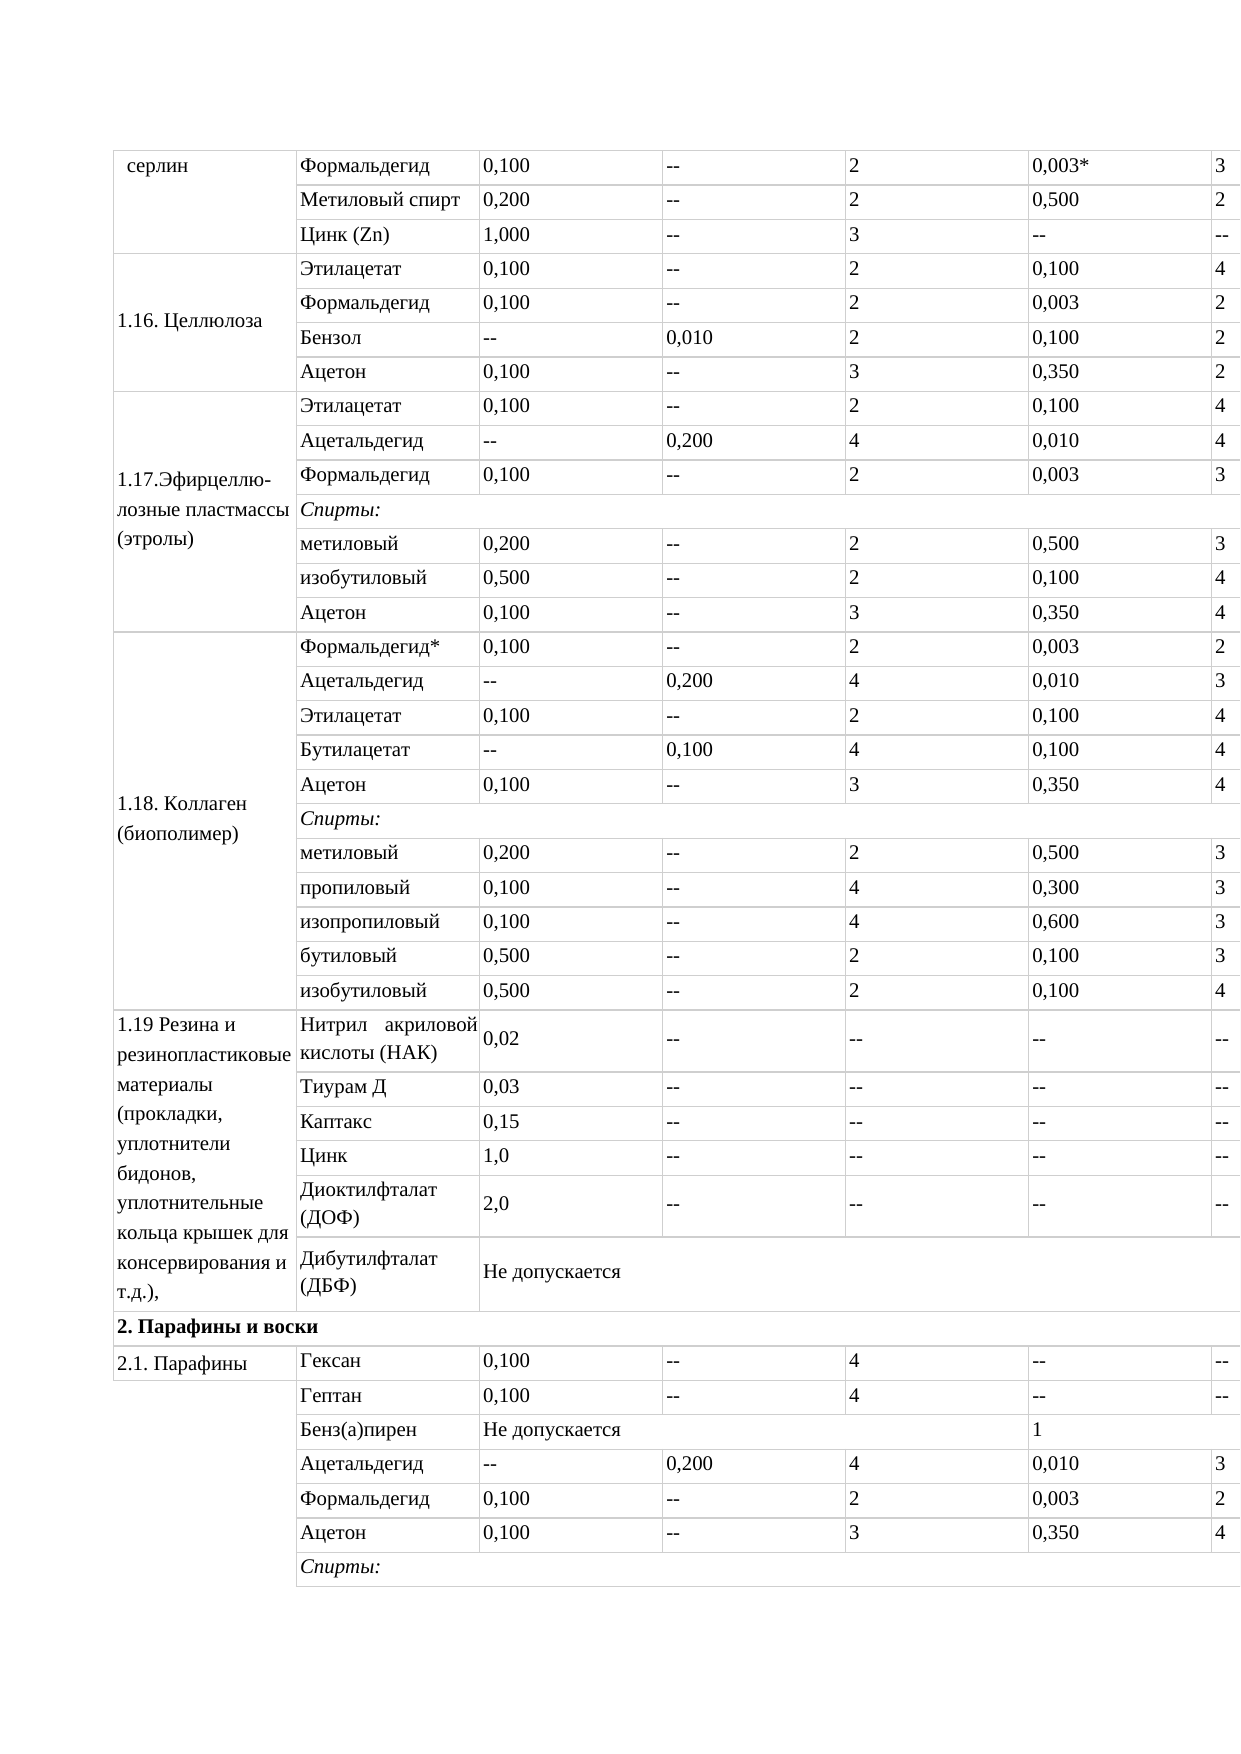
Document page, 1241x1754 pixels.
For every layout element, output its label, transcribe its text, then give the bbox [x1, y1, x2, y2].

table_cell 2 [846, 942, 1028, 975]
table_cell 0,003 [1029, 461, 1211, 494]
table_cell 3 [846, 358, 1028, 391]
table_cell 4 [846, 426, 1028, 459]
table_cell 2 [1212, 186, 1240, 219]
table_cell 0,350 [1029, 358, 1211, 391]
table_cell 4 [1212, 1519, 1240, 1552]
table_cell -- [663, 976, 845, 1009]
table_cell 2. Парафины и воски [114, 1312, 1240, 1345]
table_cell 0,100 [480, 1519, 662, 1552]
table_cell Нитрил акриловой кислоты (НАК) [297, 1011, 479, 1071]
table_cell 4 [1212, 736, 1240, 769]
table_cell Бутилацетат [297, 736, 479, 769]
table_cell 0,500 [480, 942, 662, 975]
table_cell Этилацетат [297, 392, 479, 425]
table_cell 3 [1212, 151, 1240, 184]
table_cell 0,300 [1029, 873, 1211, 906]
table_cell -- [480, 323, 662, 356]
table_cell -- [1212, 1176, 1240, 1236]
table_cell 2 [846, 151, 1028, 184]
table_cell Цинк (Zn) [297, 220, 479, 253]
table_cell Метиловый спирт [297, 186, 479, 219]
table_cell -- [663, 151, 845, 184]
table_cell 0,100 [480, 254, 662, 287]
table_cell 0,15 [480, 1107, 662, 1140]
table_cell -- [1212, 1073, 1240, 1106]
table_cell 0,100 [1029, 254, 1211, 287]
table_cell -- [1212, 1347, 1240, 1380]
table_cell изобутиловый [297, 976, 479, 1009]
table_cell 0,100 [1029, 942, 1211, 975]
table_cell Ацетон [297, 358, 479, 391]
table_cell 1.19 Резина и резинопластиковые материалы (прокладки, уплотнители бидонов, уплотнительные кольца крышек для консервирования и т.д.), [114, 1011, 296, 1311]
table_cell 4 [846, 736, 1028, 769]
table_cell 4 [1212, 564, 1240, 597]
table_cell -- [663, 220, 845, 253]
table_cell 0,500 [1029, 839, 1211, 872]
table_cell -- [663, 564, 845, 597]
table_cell Формальдегид* [297, 633, 479, 666]
table_cell 4 [846, 908, 1028, 941]
table_cell -- [1029, 1107, 1211, 1140]
table_cell 0,100 [1029, 976, 1211, 1009]
table_cell 0,100 [480, 633, 662, 666]
table_cell 2 [846, 289, 1028, 322]
table_cell 0,350 [1029, 770, 1211, 803]
table_cell 0,350 [1029, 598, 1211, 631]
table_cell -- [1212, 1381, 1240, 1414]
table_cell Ацетон [297, 598, 479, 631]
table_cell -- [663, 701, 845, 734]
table_cell 2 [846, 839, 1028, 872]
table_cell 2 [1212, 358, 1240, 391]
table_cell -- [846, 1073, 1028, 1106]
table_cell -- [1029, 1011, 1211, 1071]
table_cell -- [663, 461, 845, 494]
table_cell изобутиловый [297, 564, 479, 597]
table_cell 4 [1212, 254, 1240, 287]
table_cell 2 [846, 323, 1028, 356]
table_cell 0,100 [480, 358, 662, 391]
table_cell 4 [846, 1450, 1028, 1483]
table_cell 3 [1212, 908, 1240, 941]
table_cell 0,100 [480, 1381, 662, 1414]
table_cell -- [480, 736, 662, 769]
table_cell метиловый [297, 839, 479, 872]
table_cell 2 [846, 529, 1028, 562]
table_cell -- [1029, 220, 1211, 253]
table_cell -- [1029, 1176, 1211, 1236]
table_cell 2 [846, 633, 1028, 666]
table_cell Ацетальдегид [297, 1450, 479, 1483]
table_cell 4 [1212, 976, 1240, 1009]
table_cell 2 [1212, 323, 1240, 356]
table_cell 0,010 [1029, 426, 1211, 459]
table_cell 2 [1212, 1484, 1240, 1517]
table_cell -- [663, 942, 845, 975]
table_cell 0,010 [1029, 1450, 1211, 1483]
table_cell Формальдегид [297, 289, 479, 322]
table_cell 0,200 [663, 667, 845, 700]
table_cell -- [1212, 1141, 1240, 1174]
table_cell Формальдегид [297, 151, 479, 184]
table_cell 0,100 [480, 770, 662, 803]
table_cell Спирты: [297, 1553, 1240, 1586]
table_cell 1,0 [480, 1141, 662, 1174]
table_cell 0,100 [663, 736, 845, 769]
table_cell 2,0 [480, 1176, 662, 1236]
table_cell 0,500 [1029, 186, 1211, 219]
table_cell изопропиловый [297, 908, 479, 941]
table_cell 0,500 [480, 976, 662, 1009]
table_cell 0,100 [1029, 392, 1211, 425]
table_cell -- [846, 1176, 1028, 1236]
table_cell Этилацетат [297, 254, 479, 287]
table_cell 0,600 [1029, 908, 1211, 941]
table_cell Диоктилфталат (ДОФ) [297, 1176, 479, 1236]
table_cell 2 [846, 461, 1028, 494]
table_cell -- [1029, 1347, 1211, 1380]
table_cell 0,003 [1029, 1484, 1211, 1517]
table_cell -- [663, 908, 845, 941]
table_cell -- [663, 598, 845, 631]
table_cell 0,200 [480, 186, 662, 219]
table_cell 2 [846, 1484, 1028, 1517]
table_cell 2 [846, 976, 1028, 1009]
table_cell 0,350 [1029, 1519, 1211, 1552]
table_cell 3 [1212, 873, 1240, 906]
table_cell -- [663, 1519, 845, 1552]
table_cell 3 [1212, 667, 1240, 700]
table_cell 3 [846, 598, 1028, 631]
table_cell 1,000 [480, 220, 662, 253]
table_cell -- [480, 426, 662, 459]
table_cell 0,100 [480, 873, 662, 906]
table_cell -- [663, 1484, 845, 1517]
table_cell -- [663, 1347, 845, 1380]
table_cell -- [1212, 1107, 1240, 1140]
table_cell Формальдегид [297, 1484, 479, 1517]
table_cell Не допускается [480, 1415, 1028, 1448]
table_cell 0,100 [1029, 736, 1211, 769]
table_cell 1 [1029, 1415, 1240, 1448]
table_cell -- [663, 1381, 845, 1414]
table_cell 2 [846, 564, 1028, 597]
table_cell 0,003* [1029, 151, 1211, 184]
table_cell 0,02 [480, 1011, 662, 1071]
table_cell -- [663, 186, 845, 219]
table_cell -- [1212, 1011, 1240, 1071]
table_cell Цинк [297, 1141, 479, 1174]
table_cell 0,100 [480, 701, 662, 734]
table_cell Гептан [297, 1381, 479, 1414]
table_cell 3 [1212, 461, 1240, 494]
table_cell 0,010 [1029, 667, 1211, 700]
table_cell Ацетальдегид [297, 426, 479, 459]
table_cell бутиловый [297, 942, 479, 975]
table_cell -- [663, 254, 845, 287]
table_cell 2 [1212, 289, 1240, 322]
table_cell 1.16. Целлюлоза [114, 254, 296, 391]
table_cell 2.1. Парафины и воски (покрытие для сыров и др.) [114, 1347, 296, 1380]
table_cell 4 [846, 1347, 1028, 1380]
table_cell -- [663, 1073, 845, 1106]
table_cell Гексан [297, 1347, 479, 1380]
table_cell 0,010 [663, 323, 845, 356]
table_cell Бенз(а)пирен [297, 1415, 479, 1448]
table_cell пропиловый [297, 873, 479, 906]
table_cell -- [663, 1176, 845, 1236]
table_cell 3 [1212, 529, 1240, 562]
table_cell 4 [846, 1381, 1028, 1414]
table_cell Ацетон [297, 770, 479, 803]
table_cell -- [480, 1450, 662, 1483]
table_cell Дибутилфталат (ДБФ) [297, 1238, 479, 1311]
table_cell 2 [846, 186, 1028, 219]
table_cell Этилацетат [297, 701, 479, 734]
table_cell 0,500 [1029, 529, 1211, 562]
table_cell 0,100 [480, 392, 662, 425]
table_cell -- [663, 1011, 845, 1071]
table_cell 4 [1212, 598, 1240, 631]
table_cell 0,500 [480, 564, 662, 597]
table_cell -- [1212, 220, 1240, 253]
table_cell метиловый [297, 529, 479, 562]
table_cell 4 [1212, 392, 1240, 425]
table_cell 2 [846, 701, 1028, 734]
table_cell 4 [1212, 426, 1240, 459]
table_cell Каптакс [297, 1107, 479, 1140]
table_cell -- [1029, 1073, 1211, 1106]
table_cell 0,100 [480, 598, 662, 631]
table_cell 0,100 [1029, 323, 1211, 356]
table_cell 2 [846, 392, 1028, 425]
table_cell 0,100 [480, 461, 662, 494]
table_cell -- [663, 358, 845, 391]
table_cell 1.17.Эфирцеллю- лозные пластмассы (этролы) [114, 392, 296, 631]
table_cell Формальдегид [297, 461, 479, 494]
table_cell 0,100 [1029, 564, 1211, 597]
table_cell 0,200 [663, 426, 845, 459]
table_cell -- [846, 1107, 1028, 1140]
table_cell 3 [1212, 1450, 1240, 1483]
table_cell -- [663, 1107, 845, 1140]
table_cell 2 [1212, 633, 1240, 666]
table_cell -- [663, 289, 845, 322]
table_cell Тиурам Д [297, 1073, 479, 1106]
table_cell -- [1029, 1381, 1211, 1414]
table_cell 4 [846, 873, 1028, 906]
table_cell -- [846, 1011, 1028, 1071]
table_cell -- [480, 667, 662, 700]
table_cell 0,03 [480, 1073, 662, 1106]
table_cell 3 [846, 770, 1028, 803]
table_cell 4 [1212, 701, 1240, 734]
table_cell Бензол [297, 323, 479, 356]
table_cell Спирты: [297, 495, 1240, 528]
table_cell 0,100 [1029, 701, 1211, 734]
table_cell Ацетальдегид [297, 667, 479, 700]
table_cell 2 [846, 254, 1028, 287]
table_cell 0,100 [480, 908, 662, 941]
table_cell Спирты: [297, 804, 1240, 837]
table_cell Ацетон [297, 1519, 479, 1552]
table_cell 0,200 [663, 1450, 845, 1483]
table_cell 1.18. Коллаген (биополимер) [114, 633, 296, 1009]
table_cell Не допускается [480, 1238, 1240, 1311]
table_cell 3 [846, 1519, 1028, 1552]
table_cell 0,200 [480, 839, 662, 872]
table_cell -- [663, 839, 845, 872]
table_cell -- [663, 633, 845, 666]
table_cell 3 [1212, 839, 1240, 872]
table_cell 4 [1212, 770, 1240, 803]
table_cell -- [1029, 1141, 1211, 1174]
table_cell -- [663, 873, 845, 906]
table_cell 0,200 [480, 529, 662, 562]
table_cell -- [846, 1141, 1028, 1174]
table_cell 0,100 [480, 1347, 662, 1380]
table_cell 0,003 [1029, 289, 1211, 322]
table_cell 0,100 [480, 289, 662, 322]
table_cell 3 [846, 220, 1028, 253]
table_cell -- [663, 1141, 845, 1174]
table_cell -- [663, 770, 845, 803]
table_cell -- [663, 392, 845, 425]
table_cell -- [663, 529, 845, 562]
table_cell 0,100 [480, 151, 662, 184]
table_cell 3 [1212, 942, 1240, 975]
table_cell 4 [846, 667, 1028, 700]
table_cell 0,003 [1029, 633, 1211, 666]
table_cell 0,100 [480, 1484, 662, 1517]
